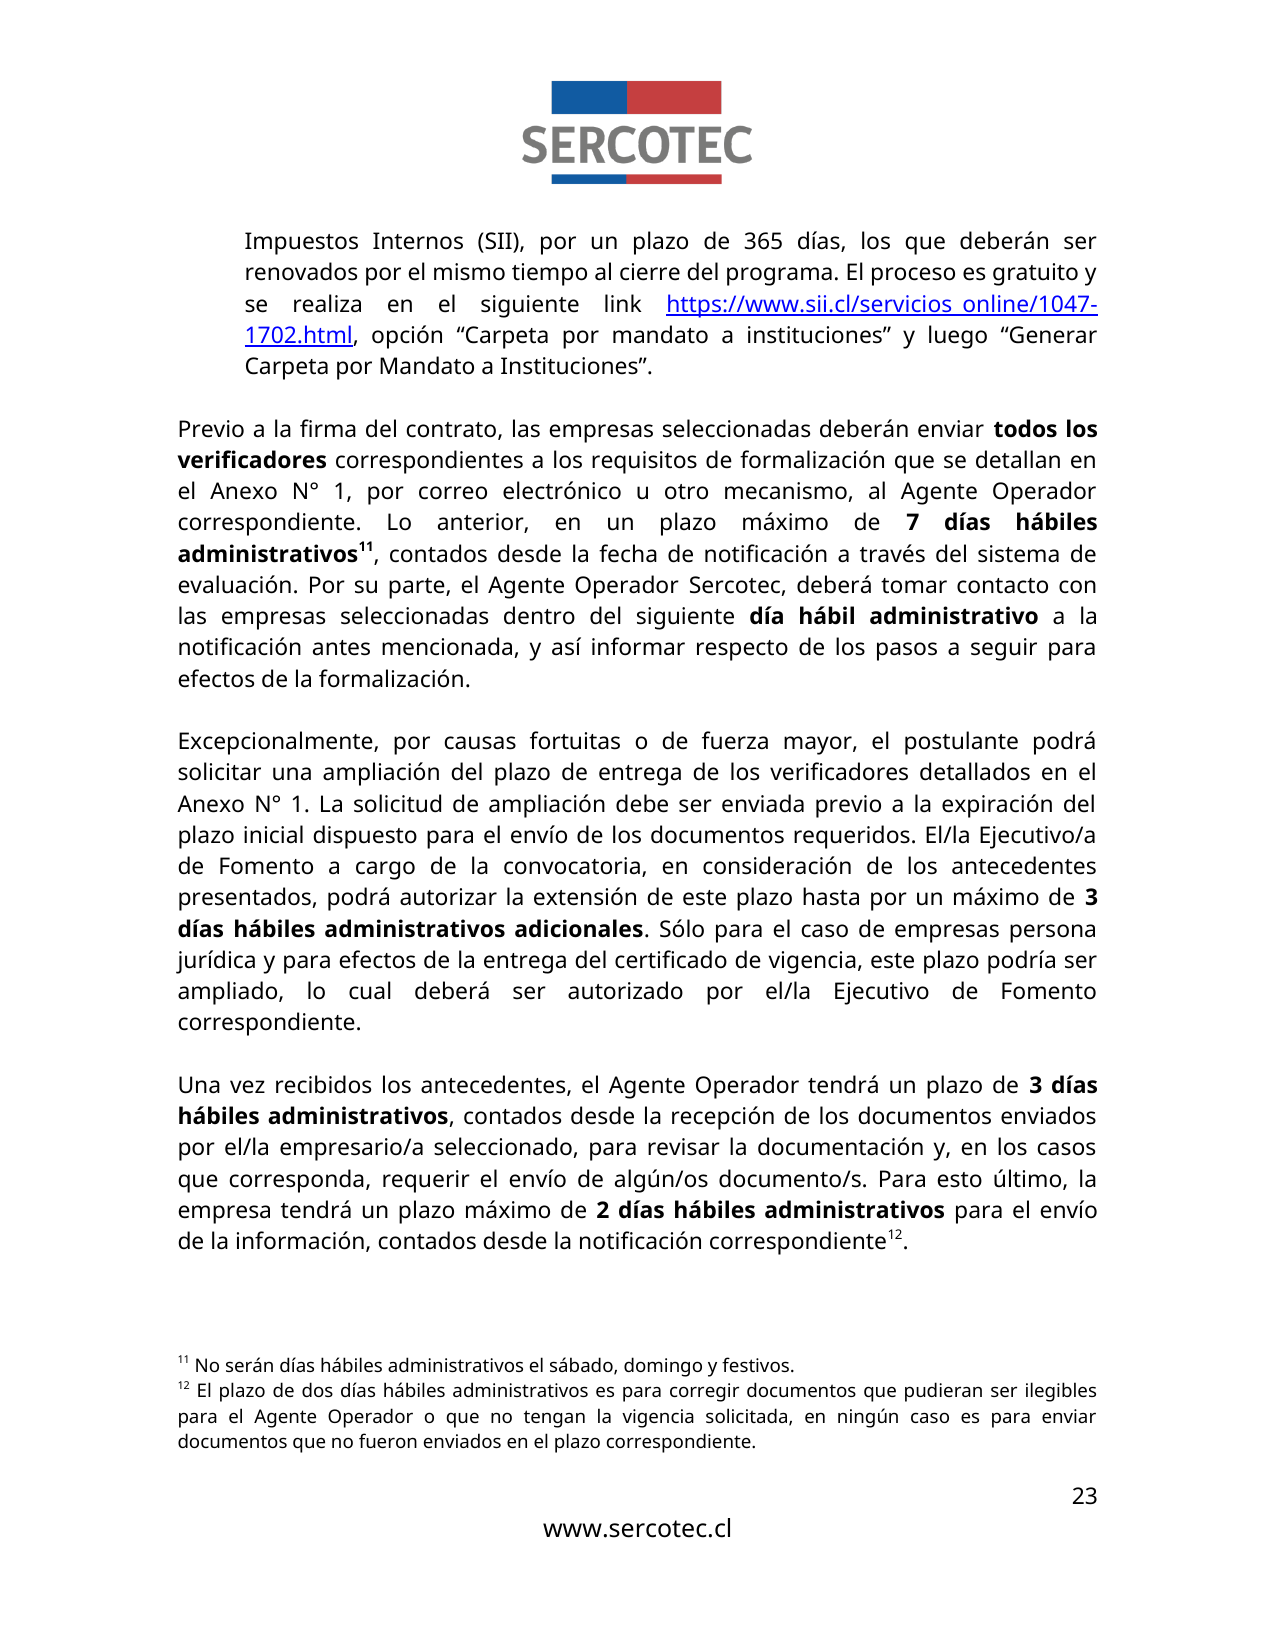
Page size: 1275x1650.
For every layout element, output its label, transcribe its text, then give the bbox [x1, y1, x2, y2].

picture [512, 73, 763, 194]
text Una vez recibidos los antecedentes, el Agente Operador tendrá un plazo de 3 días hábiles administrativos, contados desde la recepción de los documentos enviados por el/la empresario/a seleccionado, para revisar la documentación y, en los casos que corresponda, requerir el envío de algún/os documento/s. Para esto último, la empresa tendrá un plazo máximo de 2 días hábiles administrativos para el envío de la información, contados desde la notificación correspondiente. [177, 1069, 1098, 1256]
text Previo a la firma del contrato, las empresas seleccionadas deberán enviar todos los verificadores correspondientes a los requisitos de formalización que se detallan en el Anexo N° 1, por correo electrónico u otro mecanismo, al Agente Operador correspondiente. Lo anterior, en un plazo máximo de 7 días hábiles administrativos, contados desde la fecha de notificación a través del sistema de evaluación. Por su parte, el Agente Operador Sercotec, deberá tomar contacto con las empresas seleccionadas dentro del siguiente día hábil administrativo a la notificación antes mencionada, y así informar respecto de los pasos a seguir para efectos de la formalización. [177, 412, 1098, 694]
text Excepcionalmente, por causas fortuitas o de fuerza mayor, el postulante podrá solicitar una ampliación del plazo de entrega de los verificadores detallados en el Anexo N° 1. La solicitud de ampliación debe ser enviada previo a la expiración del plazo inicial dispuesto para el envío de los documentos requeridos. El/la Ejecutivo/a de Fomento a cargo de la convocatoria, en consideración de los antecedentes presentados, podrá autorizar la extensión de este plazo hasta por un máximo de 3 días hábiles administrativos adicionales. Sólo para el caso de empresas persona jurídica y para efectos de la entrega del certificado de vigencia, este plazo podría ser ampliado, lo cual deberá ser autorizado por el/la Ejecutivo de Fomento correspondiente. [177, 725, 1098, 1037]
